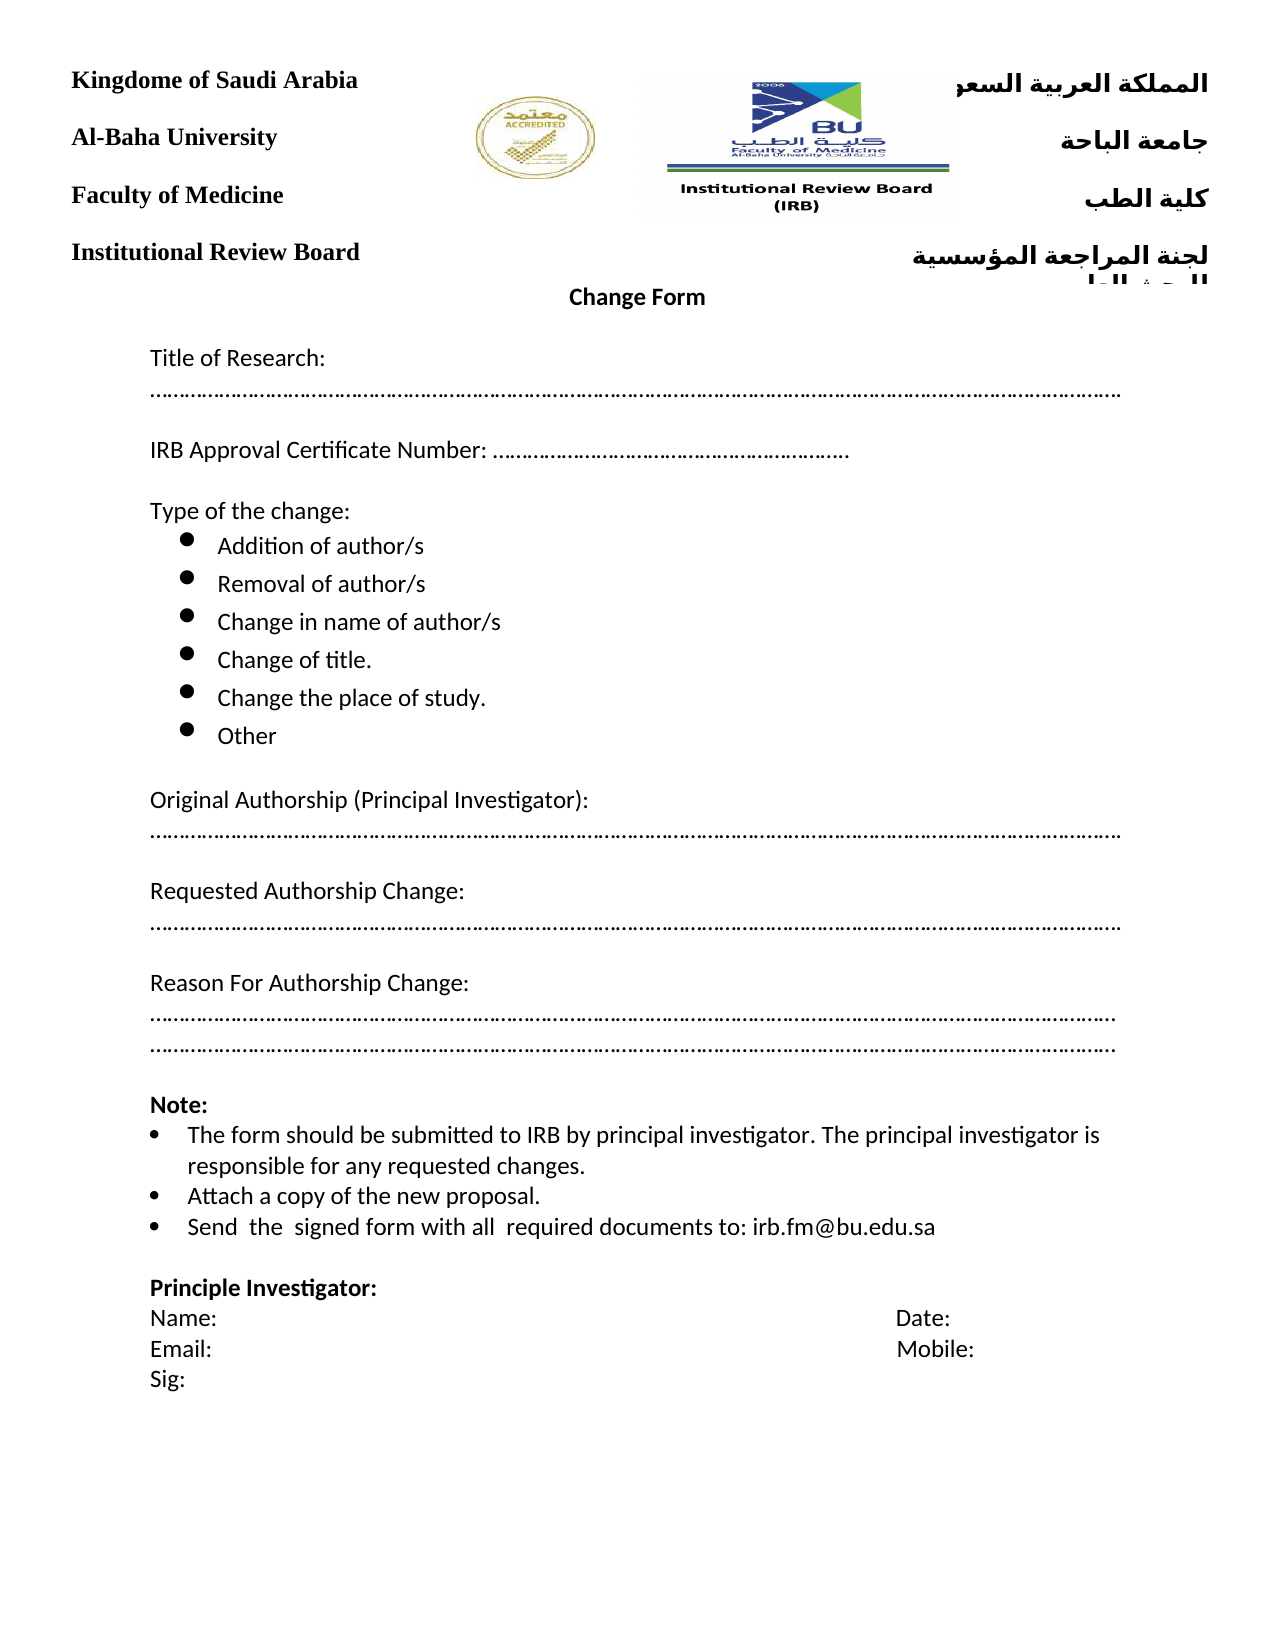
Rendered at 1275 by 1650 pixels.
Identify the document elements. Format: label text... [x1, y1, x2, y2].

text Principle Investigator: [150, 1272, 1125, 1303]
text Email: Mobile: [150, 1333, 1125, 1364]
text Note: [150, 1089, 1125, 1119]
text Sig: [150, 1364, 1125, 1394]
text Name: Date: [150, 1303, 1125, 1333]
list Removal of author/s [180, 564, 1125, 602]
list Send the signed form with all required documents to: irb.fm@bu.edu.sa [150, 1211, 1125, 1242]
list Addition of author/s [180, 526, 1125, 564]
text IRB Approval Certificate Number: …………………………………………………….. [150, 434, 1125, 465]
list Change in name of author/s [180, 602, 1125, 639]
list Change of title. [180, 639, 1125, 677]
list The form should be submitted to IRB by principal investigator. The principal investigator is responsible for any requested changes. [150, 1119, 1125, 1181]
picture [637, 75, 958, 221]
text Requested Authorship Change: [150, 875, 1125, 906]
text Original Authorship (Principal Investigator): [150, 784, 1125, 814]
list Attach a copy of the new proposal. [150, 1181, 1125, 1211]
text ……………………………………………………………………………………………………………………………………………………. [150, 373, 1125, 404]
text Type of the change: [150, 495, 1125, 526]
list Change the place of study. [180, 677, 1125, 715]
text ……………………………………………………………………………………………………………………………………………………. [150, 814, 1125, 845]
text Change Form [150, 282, 1125, 312]
text Reason For Authorship Change: [150, 967, 1125, 997]
list Other [180, 715, 1125, 753]
text ……………………………………………………………………………………………………………………………………………………. [150, 906, 1125, 936]
text Title of Research: [150, 343, 1125, 373]
picture [475, 96, 597, 179]
text ………………………………………………………………………………………………………………………………………………………………………………………………………………………………………………………………………………………………………… [150, 997, 1125, 1058]
